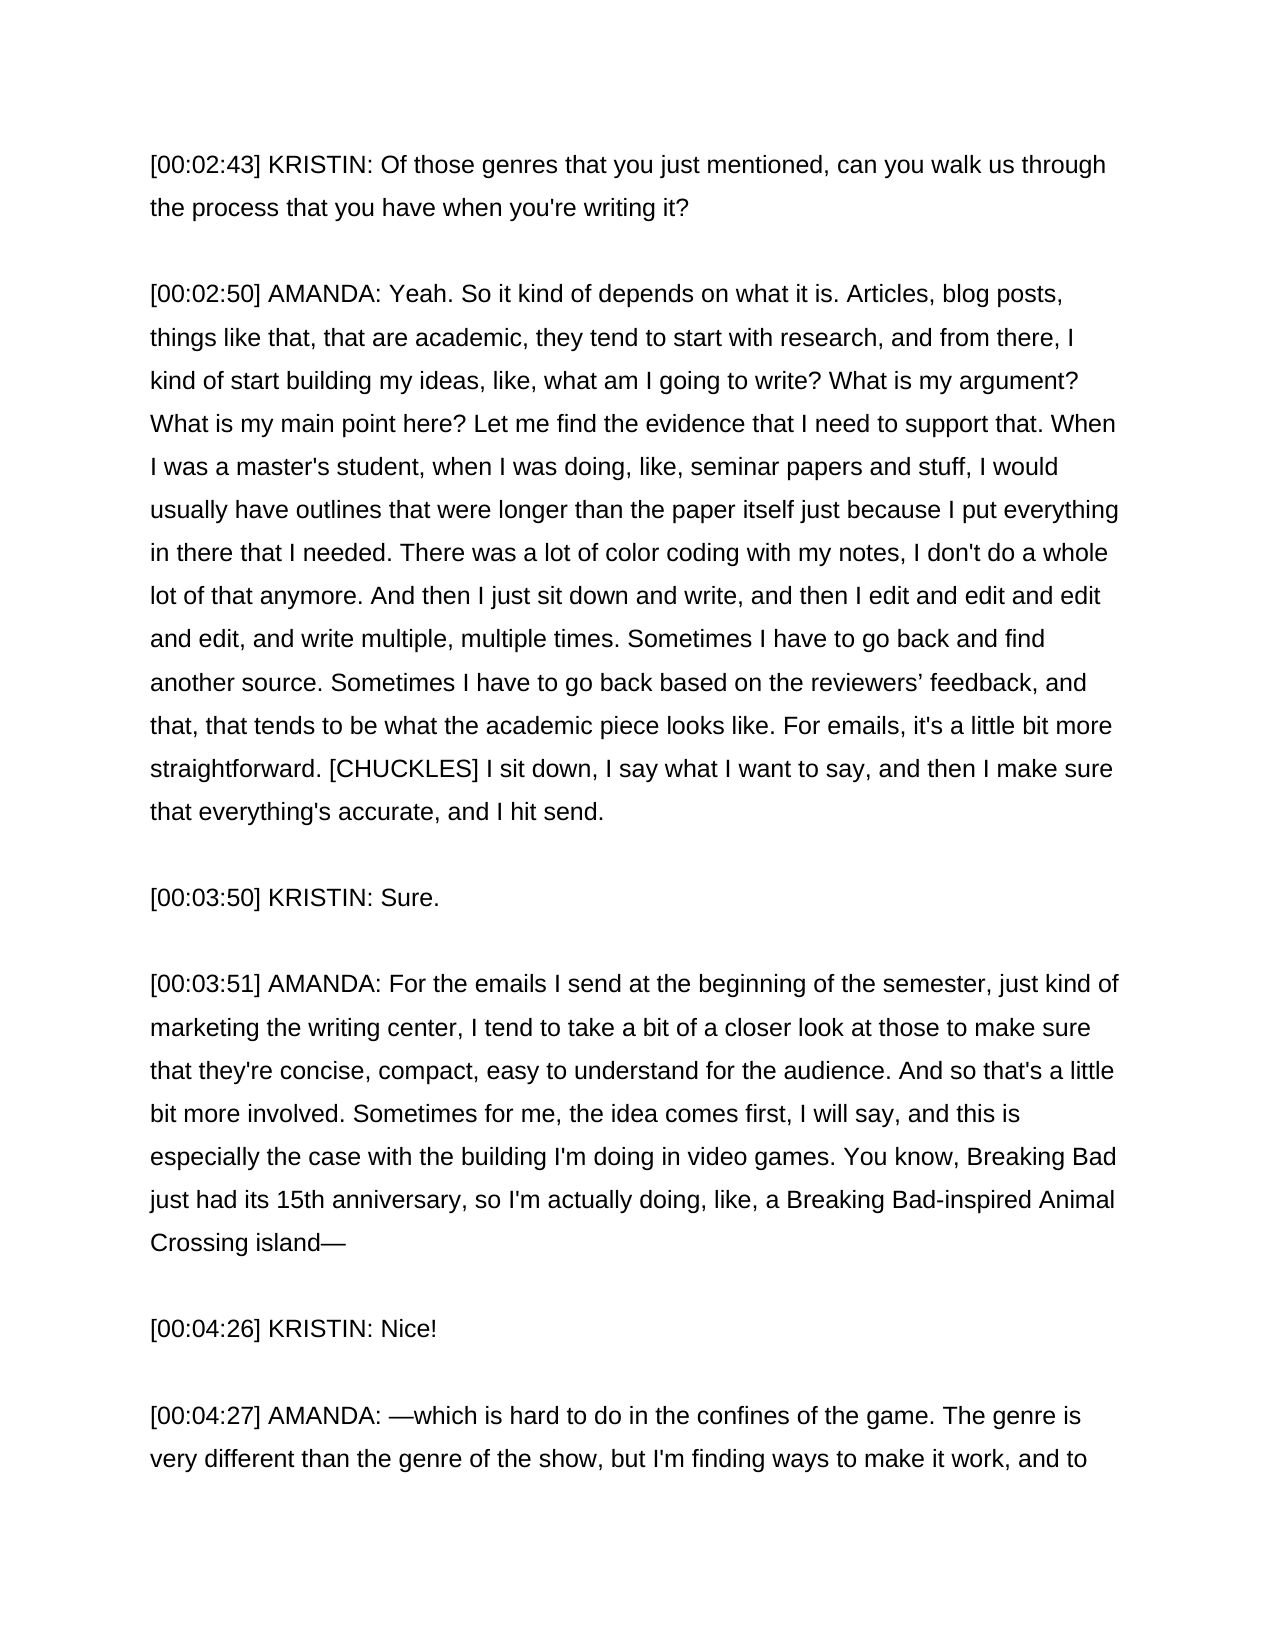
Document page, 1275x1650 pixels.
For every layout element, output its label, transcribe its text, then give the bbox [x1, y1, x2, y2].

text [00:03:51] AMANDA: For the emails I send at the beginning of the semester, just kind of marketing the writing center, I tend to take a bit of a closer look at those to make sure that they're concise, compact, easy to understand for the audience. And so that's a little bit more involved. Sometimes for me, the idea comes first, I will say, and this is especially the case with the building I'm doing in video games. You know, Breaking Bad just had its 15th anniversary, so I'm actually doing, like, a Breaking Bad-inspired Animal Crossing island— [150, 969, 1125, 1257]
text [00:02:43] KRISTIN: Of those genres that you just mentioned, can you walk us through the process that you have when you're writing it? [150, 150, 1125, 222]
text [150, 1401, 1125, 1472]
text [00:02:50] AMANDA: Yeah. So it kind of depends on what it is. Articles, blog posts, things like that, that are academic, they tend to start with research, and from there, I kind of start building my ideas, like, what am I going to write? What is my argument? What is my main point here? Let me find the evidence that I need to support that. When I was a master's student, when I was doing, like, seminar papers and stuff, I would usually have outlines that were longer than the paper itself just because I put everything in there that I needed. There was a lot of color coding with my notes, I don't do a whole lot of that anymore. And then I just sit down and write, and then I edit and edit and edit and edit, and write multiple, multiple times. Sometimes I have to go back and find another source. Sometimes I have to go back based on the reviewers’ feedback, and that, that tends to be what the academic piece looks like. For emails, it's a little bit more straightforward. [CHUCKLES] I sit down, I say what I want to say, and then I make sure that everything's accurate, and I hit send. [150, 279, 1125, 826]
text [00:03:50] KRISTIN: Sure. [150, 883, 1125, 912]
text [00:04:26] KRISTIN: Nice! [150, 1314, 1125, 1343]
